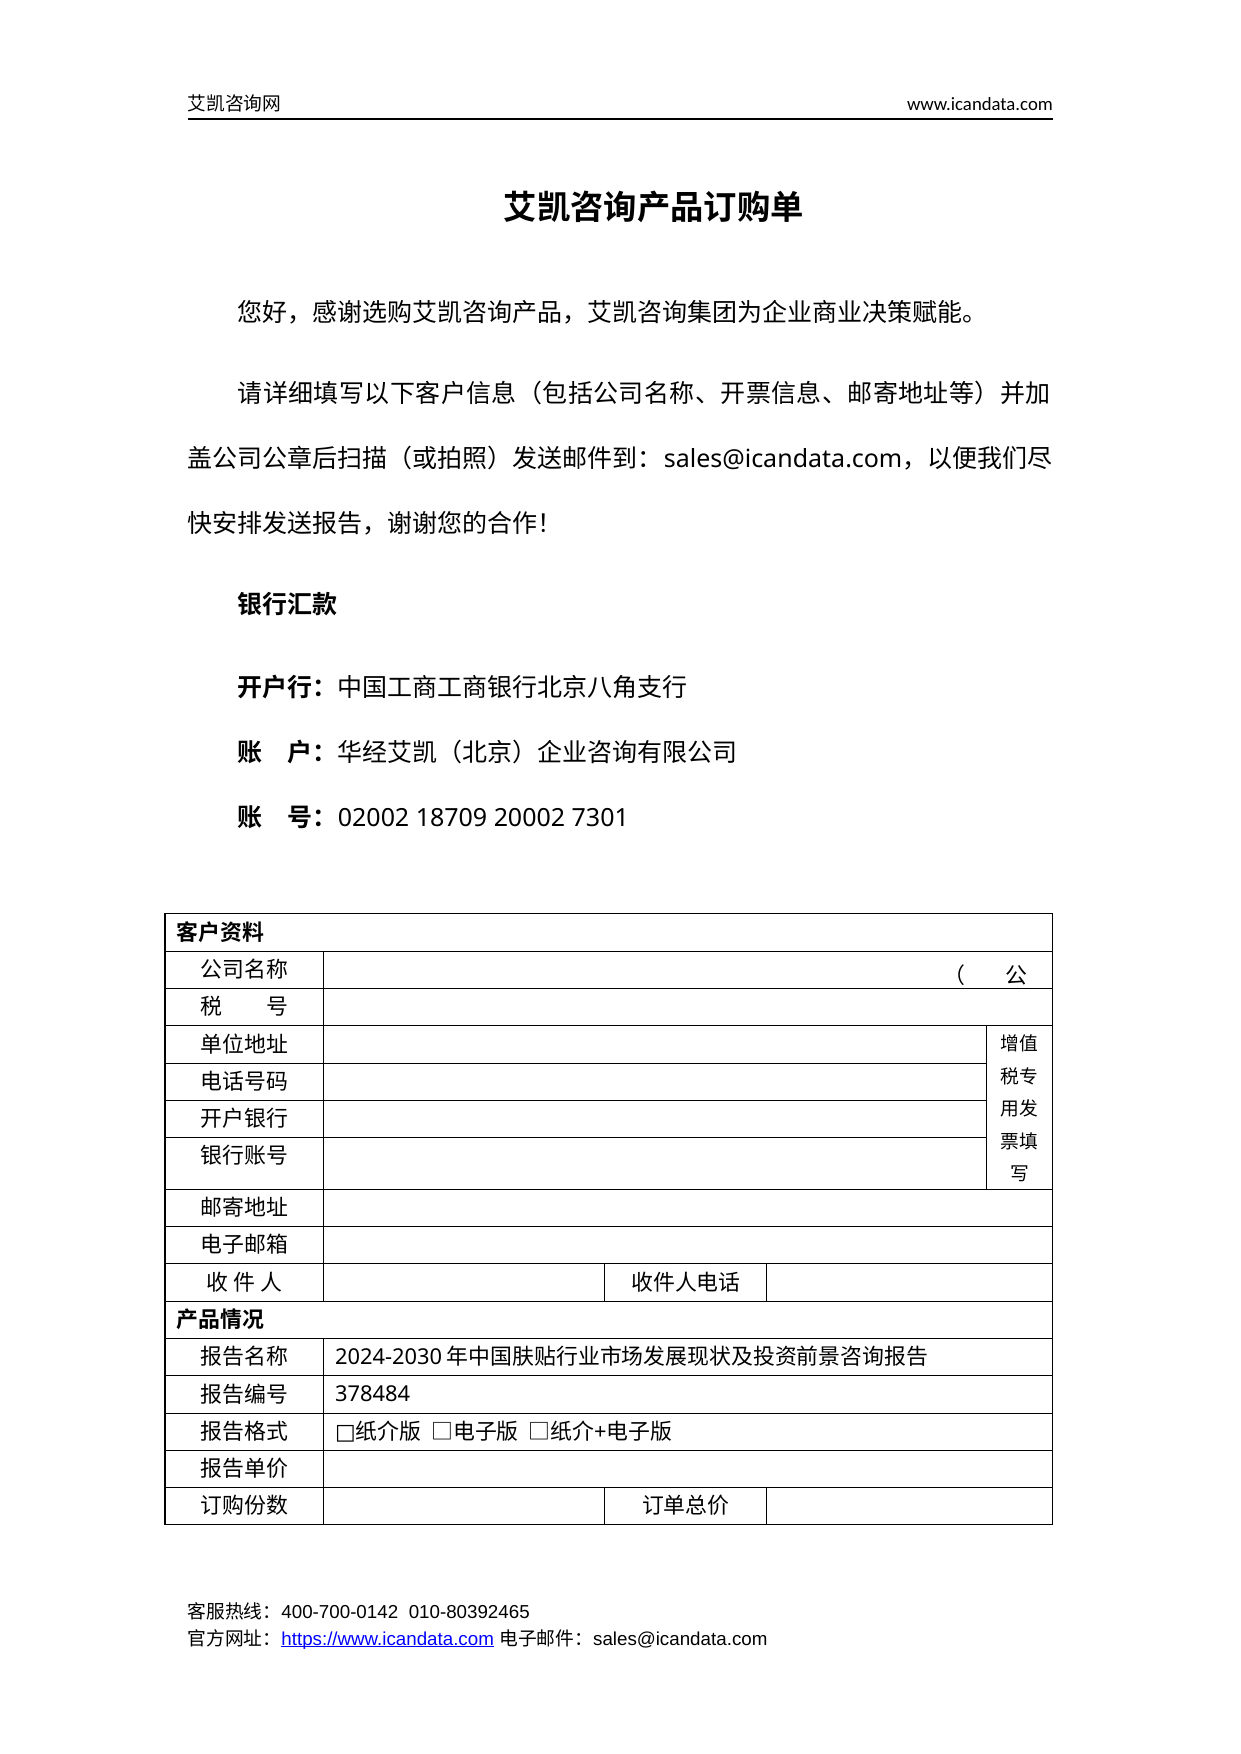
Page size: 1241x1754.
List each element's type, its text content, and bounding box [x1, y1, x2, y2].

table_cell [324, 952, 1052, 988]
text 开户行：中国工商工商银行北京八角支行 [187, 653, 1053, 718]
table_cell [324, 1064, 986, 1100]
text 银行汇款 [187, 570, 1053, 635]
table_cell 2024-2030年中国肤贴行业市场发展现状及投资前景咨询报告 [324, 1339, 1052, 1375]
text 艾凯咨询产品订购单 [187, 172, 1053, 237]
table_cell 收 件 人 [166, 1264, 323, 1301]
table_cell [324, 1488, 604, 1524]
table_cell 订单总价 [605, 1488, 766, 1524]
table_cell [324, 1101, 986, 1137]
table_header 客户资料 [166, 914, 1052, 951]
text 您好，感谢选购艾凯咨询产品，艾凯咨询集团为企业商业决策赋能。 [187, 278, 1053, 343]
table_cell 公司名称 [166, 952, 323, 988]
table_cell 报告名称 [166, 1339, 323, 1375]
table_cell 税 号 [166, 989, 323, 1025]
text 请详细填写以下客户信息（包括公司名称、开票信息、邮寄地址等）并加盖公司公章后扫描（或拍照）发送邮件到：sales@icandata.com，以便我们尽快安排发送报告，谢谢您的合作！ [187, 359, 1053, 554]
table_cell 增值税专用发票填写 [987, 1026, 1052, 1189]
table_cell [324, 989, 1052, 1025]
table_cell 378484 [324, 1376, 1052, 1412]
table_cell 订购份数 [166, 1488, 323, 1524]
text 账 户：华经艾凯（北京）企业咨询有限公司 [187, 718, 1053, 783]
table_cell 银行账号 [166, 1138, 323, 1189]
table_cell □纸介版 □电子版 □纸介+电子版 [324, 1414, 1052, 1450]
table_cell [767, 1488, 1052, 1524]
table_cell 电子邮箱 [166, 1227, 323, 1263]
table_cell 产品情况 [166, 1302, 1052, 1338]
table_cell 开户银行 [166, 1101, 323, 1137]
table_cell [324, 1227, 1052, 1263]
table_cell [324, 1138, 986, 1189]
table_cell 报告编号 [166, 1376, 323, 1412]
table_cell 报告格式 [166, 1414, 323, 1450]
table_cell [767, 1264, 1052, 1301]
table_cell 单位地址 [166, 1026, 323, 1062]
text 账 号：02002 18709 20002 7301 [187, 783, 1053, 848]
table_cell [324, 1264, 604, 1301]
table_cell [324, 1190, 1052, 1226]
table_cell 报告单价 [166, 1451, 323, 1487]
table_cell 电话号码 [166, 1064, 323, 1100]
table_cell 收件人电话 [605, 1264, 766, 1301]
table_cell [324, 1451, 1052, 1487]
table_cell 邮寄地址 [166, 1190, 323, 1226]
table_cell [324, 1026, 986, 1062]
